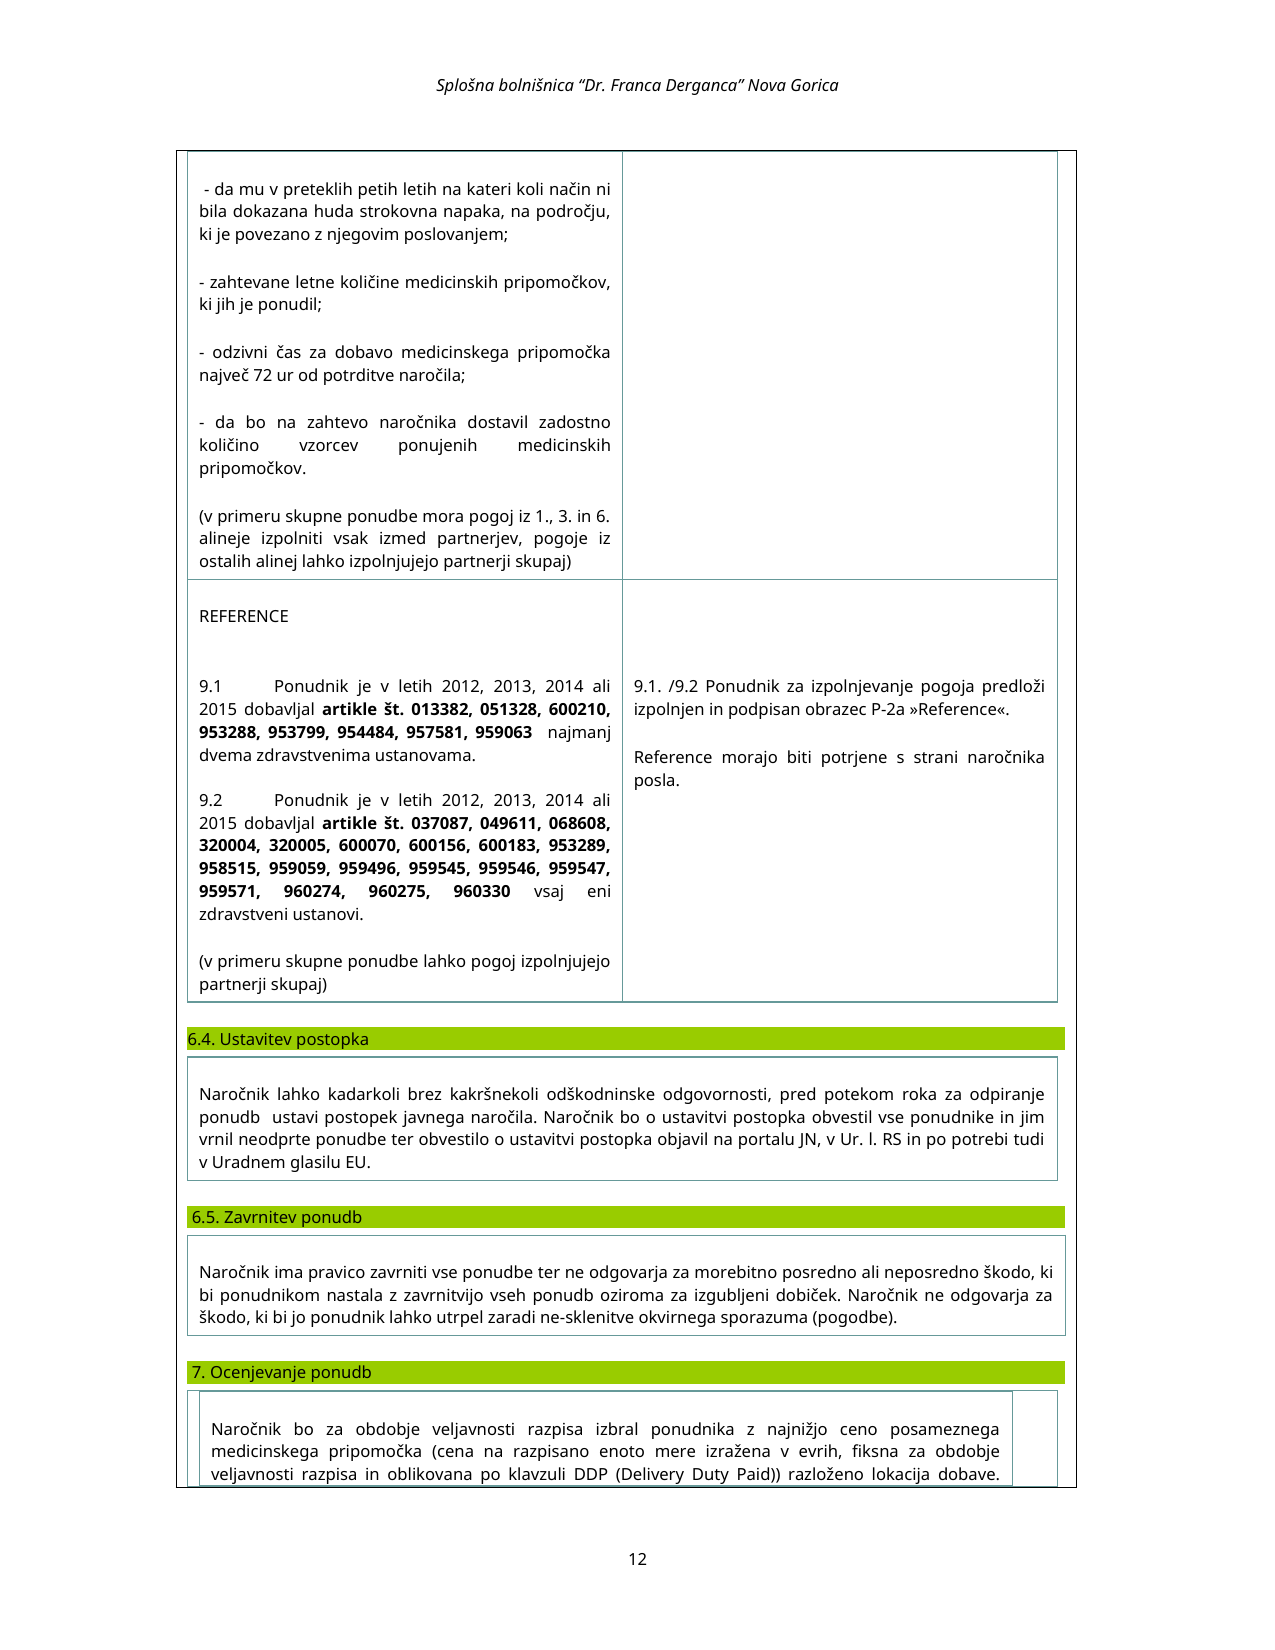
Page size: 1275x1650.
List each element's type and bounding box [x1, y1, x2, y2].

table_header [177, 151, 1076, 1487]
